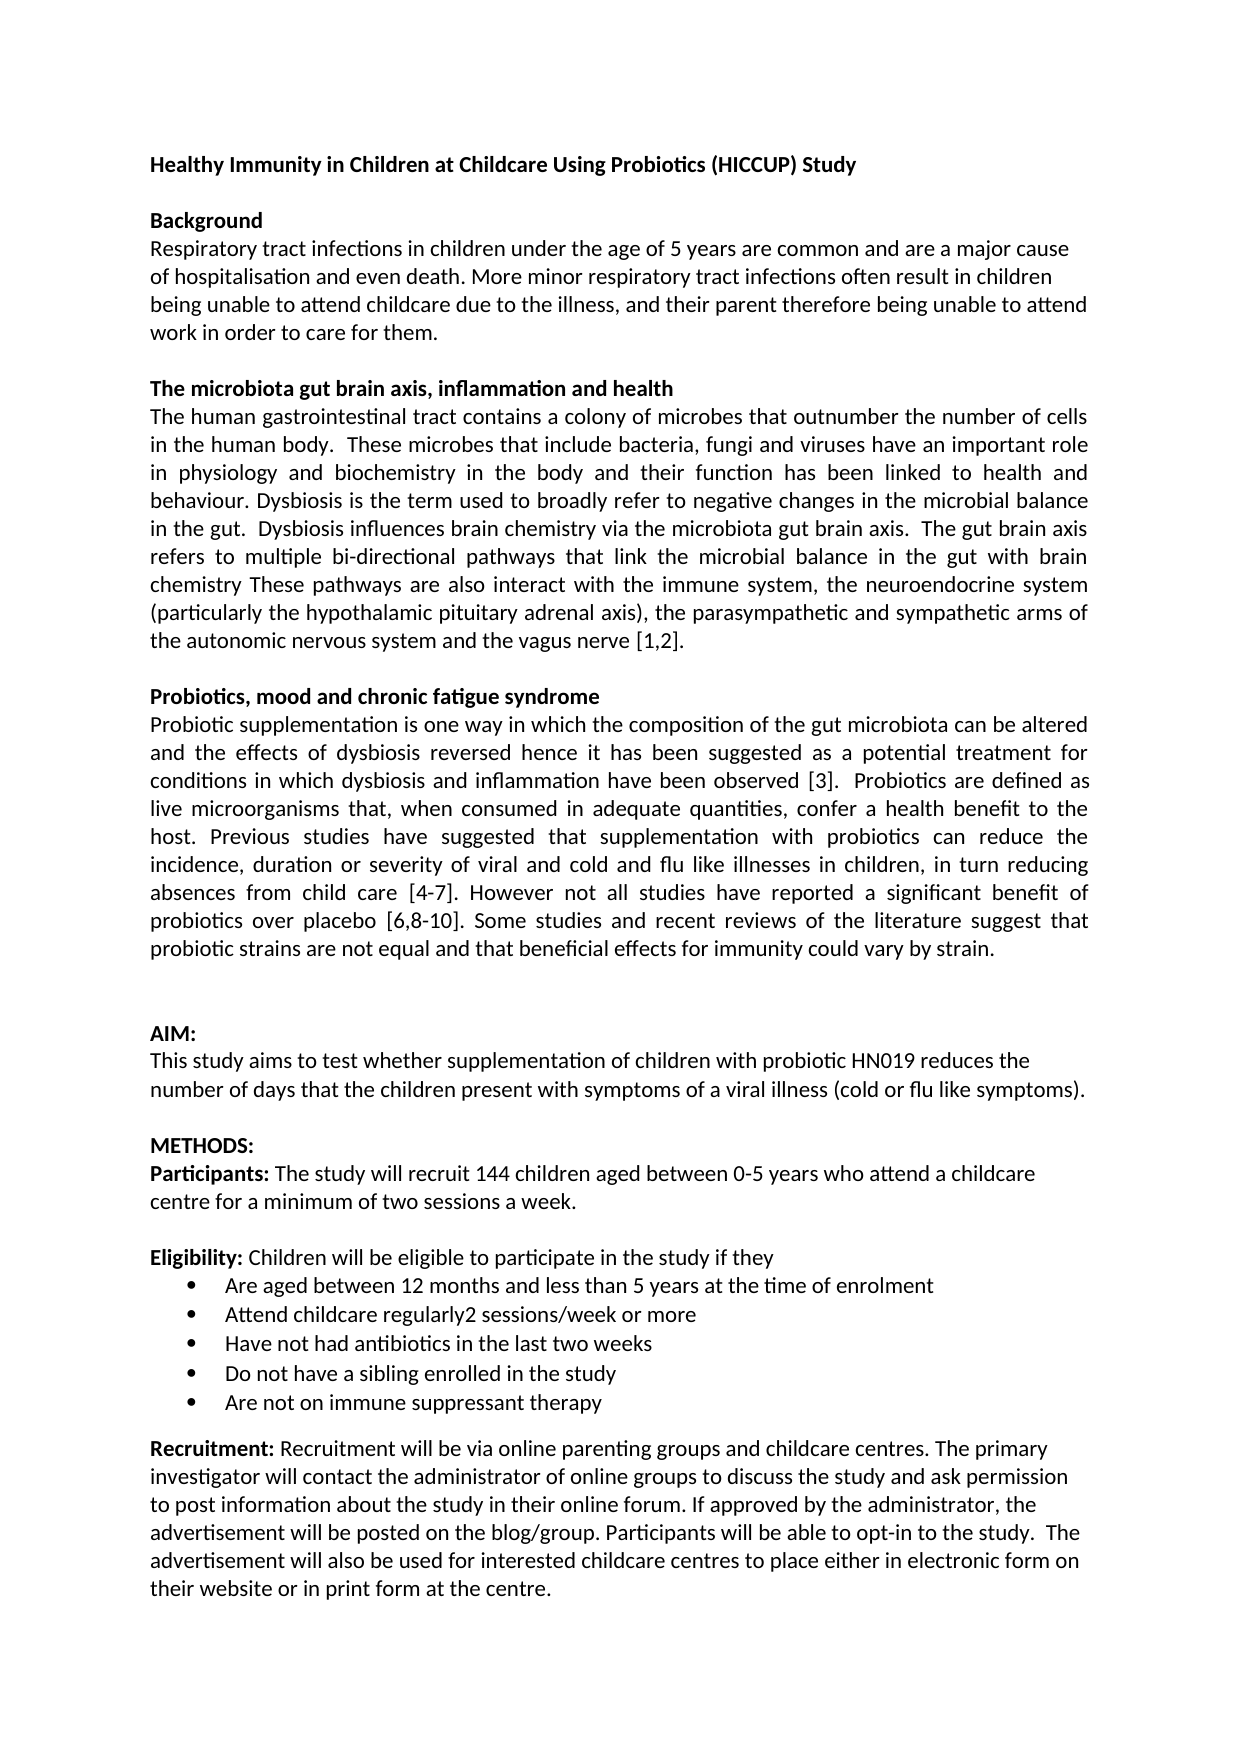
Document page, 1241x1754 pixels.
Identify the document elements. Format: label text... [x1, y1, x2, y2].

text The microbiota gut brain axis, inflammation and health [150, 374, 1090, 402]
text Probiotic supplementation is one way in which the composition of the gut microbiota can be altered and the effects of dysbiosis reversed hence it has been suggested as a potential treatment for conditions in which dysbiosis and inflammation have been observed [3]. Probiotics are defined as live microorganisms that, when consumed in adequate quantities, confer a health benefit to the host. Previous studies have suggested that supplementation with probiotics can reduce the incidence, duration or severity of viral and cold and flu like illnesses in children, in turn reducing absences from child care [4-7]. However not all studies have reported a significant benefit of probiotics over placebo [6,8-10]. Some studies and recent reviews of the literature suggest that probiotic strains are not equal and that beneficial effects for immunity could vary by strain. [150, 710, 1090, 963]
text Background [150, 206, 1090, 234]
text Participants: The study will recruit 144 children aged between 0-5 years who attend a childcare centre for a minimum of two sessions a week. [150, 1159, 1090, 1215]
list Are aged between 12 months and less than 5 years at the time of enrolment [187, 1271, 1090, 1299]
text Eligibility: Children will be eligible to participate in the study if they [150, 1243, 1090, 1271]
text Respiratory tract infections in children under the age of 5 years are common and are a major cause of hospitalisation and even death. More minor respiratory tract infections often result in children being unable to attend childcare due to the illness, and their parent therefore being unable to attend work in order to care for them. [150, 234, 1090, 346]
text Recruitment: Recruitment will be via online parenting groups and childcare centres. The primary investigator will contact the administrator of online groups to discuss the study and ask permission to post information about the study in their online forum. If approved by the administrator, the advertisement will be posted on the blog/group. Participants will be able to opt-in to the study. The advertisement will also be used for interested childcare centres to place either in electronic form on their website or in print form at the centre. [150, 1434, 1090, 1602]
text Probiotics, mood and chronic fatigue syndrome [150, 682, 1090, 710]
text The human gastrointestinal tract contains a colony of microbes that outnumber the number of cells in the human body. These microbes that include bacteria, fungi and viruses have an important role in physiology and biochemistry in the body and their function has been linked to health and behaviour. Dysbiosis is the term used to broadly refer to negative changes in the microbial balance in the gut. Dysbiosis influences brain chemistry via the microbiota gut brain axis. The gut brain axis refers to multiple bi-directional pathways that link the microbial balance in the gut with brain chemistry These pathways are also interact with the immune system, the neuroendocrine system (particularly the hypothalamic pituitary adrenal axis), the parasympathetic and sympathetic arms of the autonomic nervous system and the vagus nerve [1,2]. [150, 402, 1090, 654]
text AIM: [150, 1019, 1090, 1047]
text This study aims to test whether supplementation of children with probiotic HN019 reduces the number of days that the children present with symptoms of a viral illness (cold or flu like symptoms). [150, 1047, 1090, 1103]
list Attend childcare regularly2 sessions/week or more [187, 1300, 1090, 1328]
text METHODS: [150, 1131, 1090, 1159]
list Do not have a sibling enrolled in the study [187, 1359, 1090, 1387]
list Are not on immune suppressant therapy [187, 1388, 1090, 1416]
text Healthy Immunity in Children at Childcare Using Probiotics (HICCUP) Study [150, 150, 1090, 178]
list Have not had antibiotics in the last two weeks [187, 1329, 1090, 1358]
